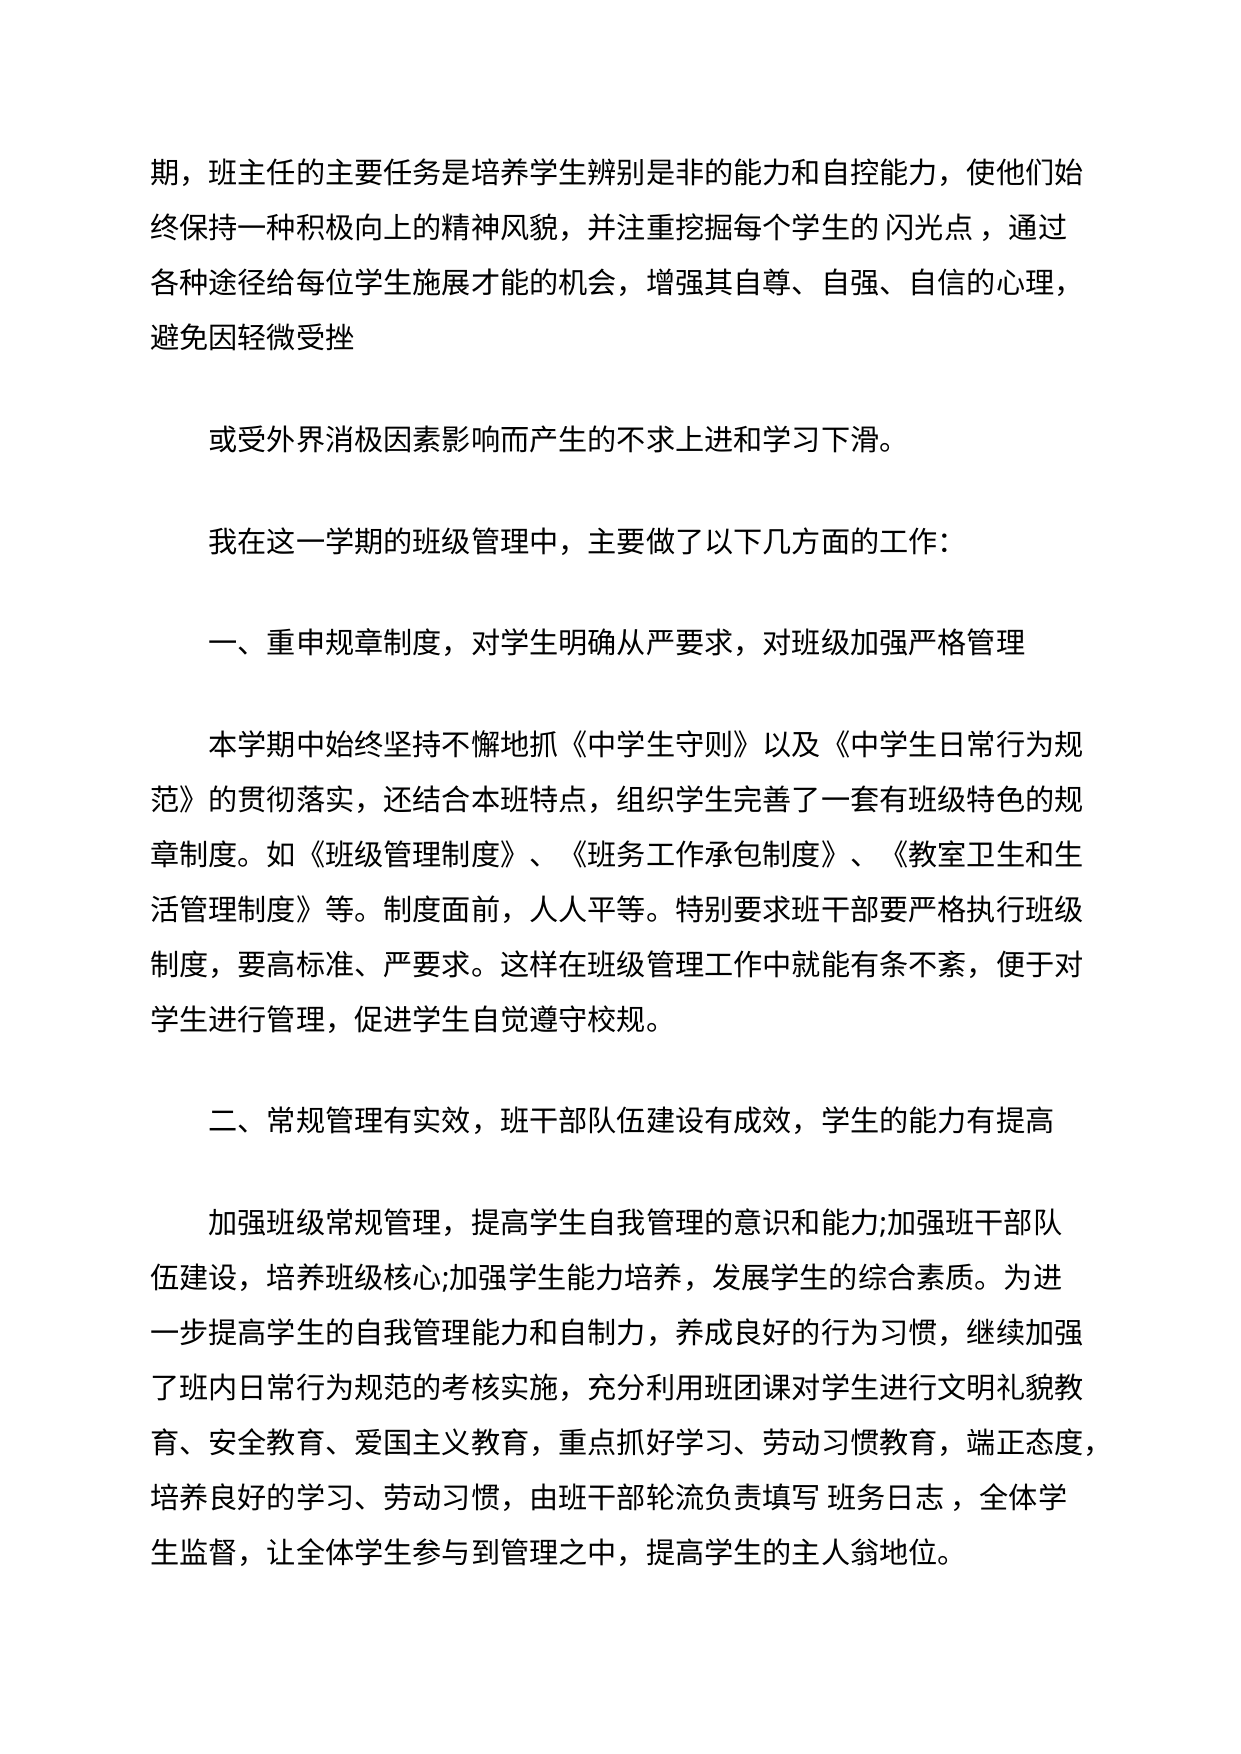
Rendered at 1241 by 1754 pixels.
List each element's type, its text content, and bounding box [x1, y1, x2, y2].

text 我在这一学期的班级管理中，主要做了以下几方面的工作： [150, 518, 1090, 561]
text 或受外界消极因素影响而产生的不求上进和学习下滑。 [150, 416, 1090, 459]
text 一、重申规章制度，对学生明确从严要求，对班级加强严格管理 [150, 620, 1090, 662]
text 本学期中始终坚持不懈地抓《中学生守则》以及《中学生日常行为规范》的贯彻落实，还结合本班特点，组织学生完善了一套有班级特色的规章制度。如《班级管理制度》、《班务工作承包制度》、《教室卫生和生活管理制度》等。制度面前，人人平等。特别要求班干部要严格执行班级制度，要高标准、严要求。这样在班级管理工作中就能有条不紊，便于对学生进行管理，促进学生自觉遵守校规。 [150, 722, 1090, 1038]
text 二、常规管理有实效，班干部队伍建设有成效，学生的能力有提高 [150, 1098, 1090, 1140]
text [150, 150, 1090, 357]
text 加强班级常规管理，提高学生自我管理的意识和能力;加强班干部队伍建设，培养班级核心;加强学生能力培养，发展学生的综合素质。为进一步提高学生的自我管理能力和自制力，养成良好的行为习惯，继续加强了班内日常行为规范的考核实施，充分利用班团课对学生进行文明礼貌教育、安全教育、爱国主义教育，重点抓好学习、劳动习惯教育，端正态度，培养良好的学习、劳动习惯，由班干部轮流负责填写 班务日志 ，全体学生监督，让全体学生参与到管理之中，提高学生的主人翁地位。 [150, 1200, 1090, 1572]
